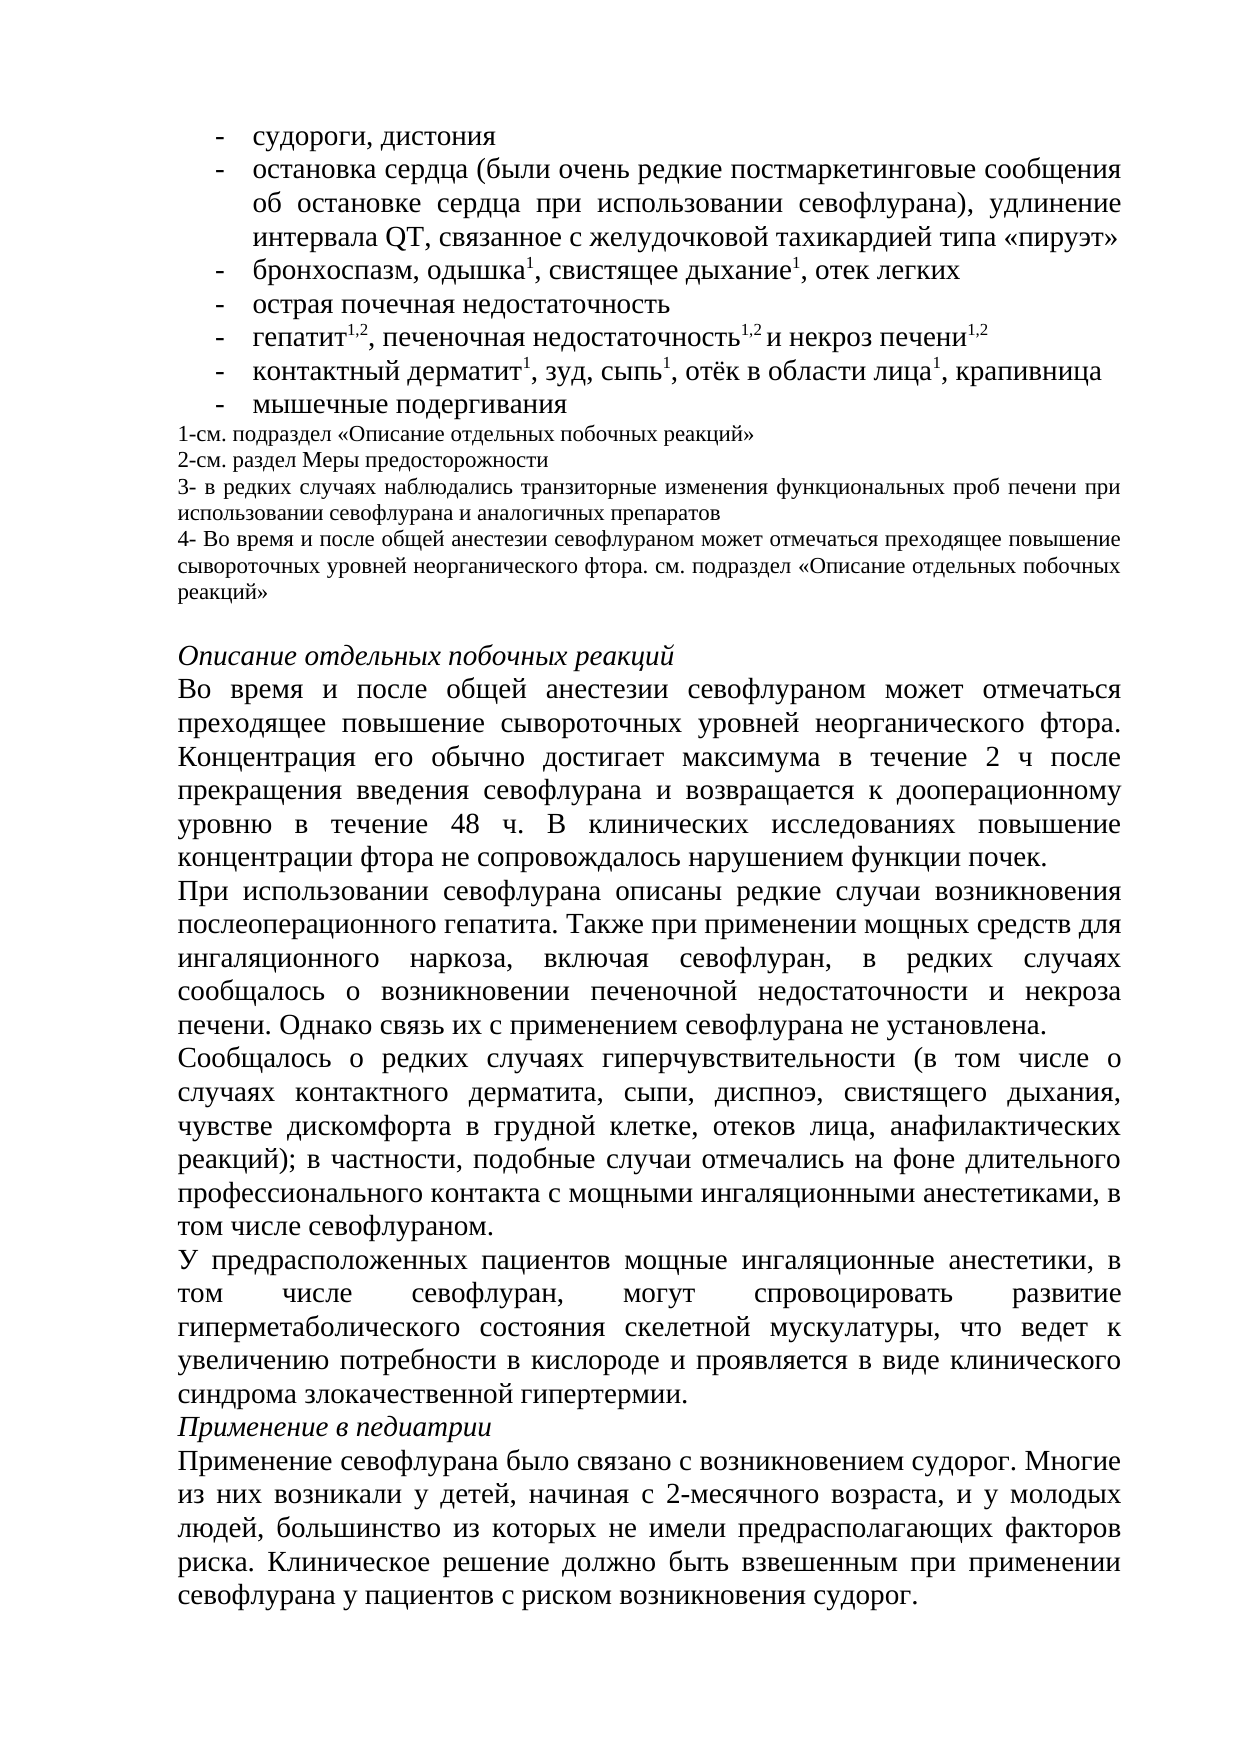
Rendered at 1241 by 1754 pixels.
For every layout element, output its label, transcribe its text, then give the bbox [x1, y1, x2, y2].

text 1-см. подраздел «Описание отдельных побочных реакций» [177, 420, 1122, 446]
list бронхоспазм, одышка1, свистящее дыхание1, отек легких [215, 252, 1122, 286]
text Применение севофлурана было связано с возникновением судорог. Многие из них возникали у детей, начиная с 2-месячного возраста, и у молодых людей, большинство из которых не имели предрасполагающих факторов риска. Клиническое решение должно быть взвешенным при применении севофлурана у пациентов с риском возникновения судорог. [177, 1443, 1122, 1611]
text Во время и после общей анестезии севофлураном может отмечаться преходящее повышение сывороточных уровней неорганического фтора. Концентрация его обычно достигает максимума в течение 2 ч после прекращения введения севофлурана и возвращается к дооперационному уровню в течение 48 ч. В клинических исследованиях повышение концентрации фтора не сопровождалось нарушением функции почек. [177, 672, 1122, 873]
list остановка сердца (были очень редкие постмаркетинговые сообщения об остановке сердца при использовании севофлурана), удлинение интервала QT, связанное с желудочковой тахикардией типа «пируэт» [215, 152, 1122, 252]
list гепатит1,2, печеночная недостаточность1,2 и некроз печени1,2 [215, 319, 1122, 353]
text 2-см. раздел Меры предосторожности [177, 446, 1122, 473]
text Описание отдельных побочных реакций [177, 638, 1122, 672]
text Сообщалось о редких случаях гиперчувствительности (в том числе о случаях контактного дерматита, сыпи, диспноэ, свистящего дыхания, чувстве дискомфорта в грудной клетке, отеков лица, анафилактических реакций); в частности, подобные случаи отмечались на фоне длительного профессионального контакта с мощными ингаляционными анестетиками, в том числе севофлураном. [177, 1041, 1122, 1242]
text У предрасположенных пациентов мощные ингаляционные анестетики, в том числе севофлуран, могут спровоцировать развитие гиперметаболического состояния скелетной мускулатуры, что ведет к увеличению потребности в кислороде и проявляется в виде клинического синдрома злокачественной гипертермии. [177, 1242, 1122, 1409]
text 4- Во время и после общей анестезии севофлураном может отмечаться преходящее повышение сывороточных уровней неорганического фтора. см. подраздел «Описание отдельных побочных реакций» [177, 525, 1122, 604]
text При использовании севофлурана описаны редкие случаи возникновения послеоперационного гепатита. Также при применении мощных средств для ингаляционного наркоза, включая севофлуран, в редких случаях сообщалось о возникновении печеночной недостаточности и некроза печени. Однако связь их с применением севофлурана не установлена. [177, 873, 1122, 1041]
list судороги, дистония [215, 118, 1122, 152]
list контактный дерматит1, зуд, сыпь1, отёк в области лица1, крапивница [215, 353, 1122, 386]
text 3- в редких случаях наблюдались транзиторные изменения функциональных проб печени при использовании севофлурана и аналогичных препаратов [177, 473, 1122, 525]
list мышечные подергивания [215, 386, 1122, 420]
text Применение в педиатрии [177, 1409, 1122, 1443]
list острая почечная недостаточность [215, 286, 1122, 319]
